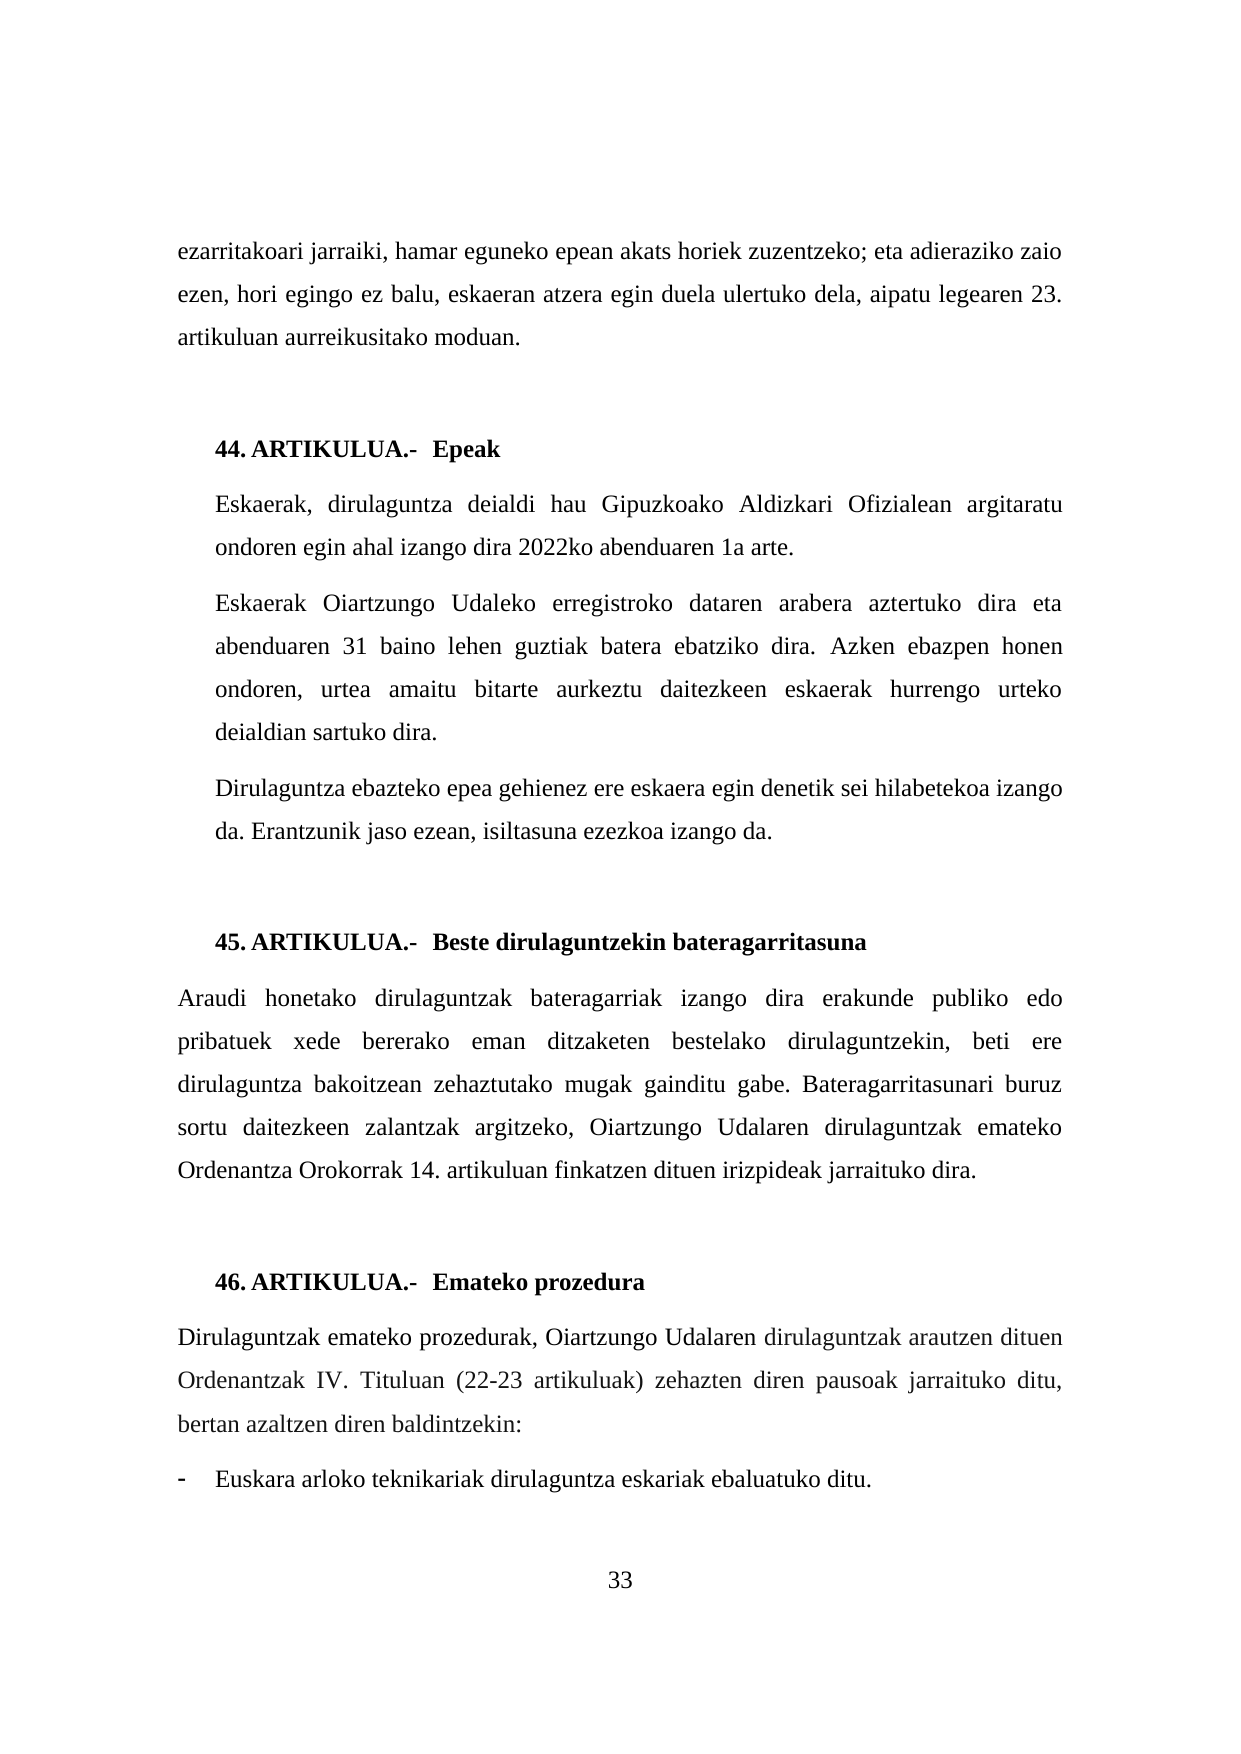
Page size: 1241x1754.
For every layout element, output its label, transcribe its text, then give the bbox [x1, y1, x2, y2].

list Euskara arloko teknikariak dirulaguntza eskariak ebaluatuko ditu. [177, 1464, 1063, 1493]
list Beste dirulaguntzekin bateragarritasuna [177, 927, 1063, 956]
text Eskaerak, dirulaguntza deialdi hau Gipuzkoako Aldizkari Ofizialean argitaratu ondoren egin ahal izango dira 2022ko abenduaren 1a arte. [215, 489, 1063, 561]
list Emateko prozedura [177, 1267, 1063, 1296]
text Dirulaguntzak emateko prozedurak, Oiartzungo Udalaren dirulaguntzak arautzen dituen Ordenantzak IV. Tituluan (22-23 artikuluak) zehazten diren pausoak jarraituko ditu, bertan azaltzen diren baldintzekin: [177, 1322, 1063, 1437]
text Eskaerak Oiartzungo Udaleko erregistroko dataren arabera aztertuko dira eta abenduaren 31 baino lehen guztiak batera ebatziko dira. Azken ebazpen honen ondoren, urtea amaitu bitarte aurkeztu daitezkeen eskaerak hurrengo urteko deialdian sartuko dira. [215, 588, 1063, 746]
text Dirulaguntza ebazteko epea gehienez ere eskaera egin denetik sei hilabetekoa izango da. Erantzunik jaso ezean, isiltasuna ezezkoa izango da. [215, 773, 1063, 845]
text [177, 236, 1063, 351]
text Araudi honetako dirulaguntzak bateragarriak izango dira erakunde publiko edo pribatuek xede bererako eman ditzaketen bestelako dirulaguntzekin, beti ere dirulaguntza bakoitzean zehaztutako mugak gainditu gabe. Bateragarritasunari buruz sortu daitezkeen zalantzak argitzeko, Oiartzungo Udalaren dirulaguntzak emateko Ordenantza Orokorrak 14. artikuluan finkatzen dituen irizpideak jarraituko dira. [177, 983, 1063, 1184]
list Epeak [177, 434, 1063, 462]
